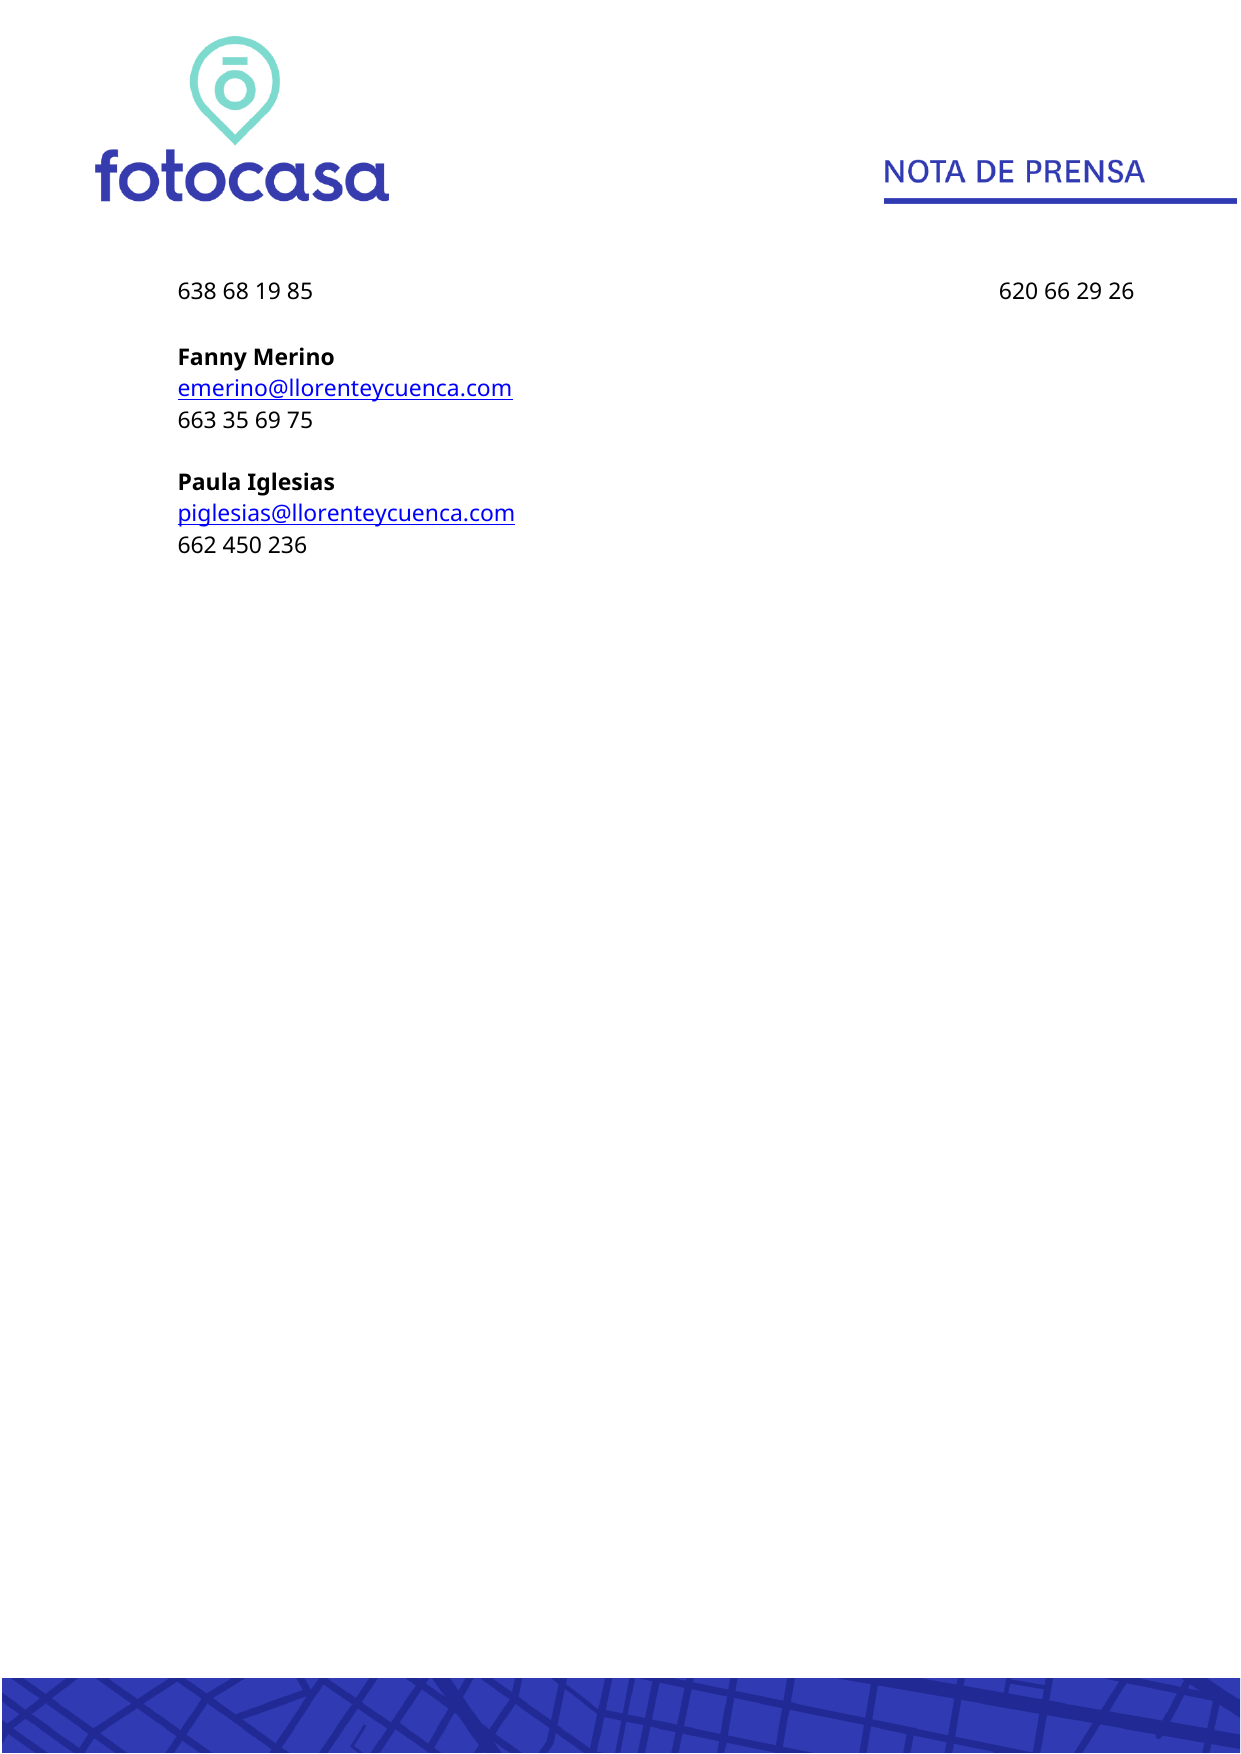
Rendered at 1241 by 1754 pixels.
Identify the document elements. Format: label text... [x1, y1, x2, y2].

picture [2, 1678, 1241, 1753]
text emerino@llorenteycuenca.com [177, 372, 1138, 404]
text 662 450 236 [177, 529, 1138, 560]
text Paula Iglesias [177, 466, 1138, 497]
text 638 68 19 85 620 66 29 26 [177, 275, 1138, 306]
text 663 35 69 75 [177, 404, 1138, 435]
picture [0, 36, 1237, 204]
text piglesias@llorenteycuenca.com [177, 497, 1138, 529]
text Fanny Merino [177, 341, 1138, 372]
